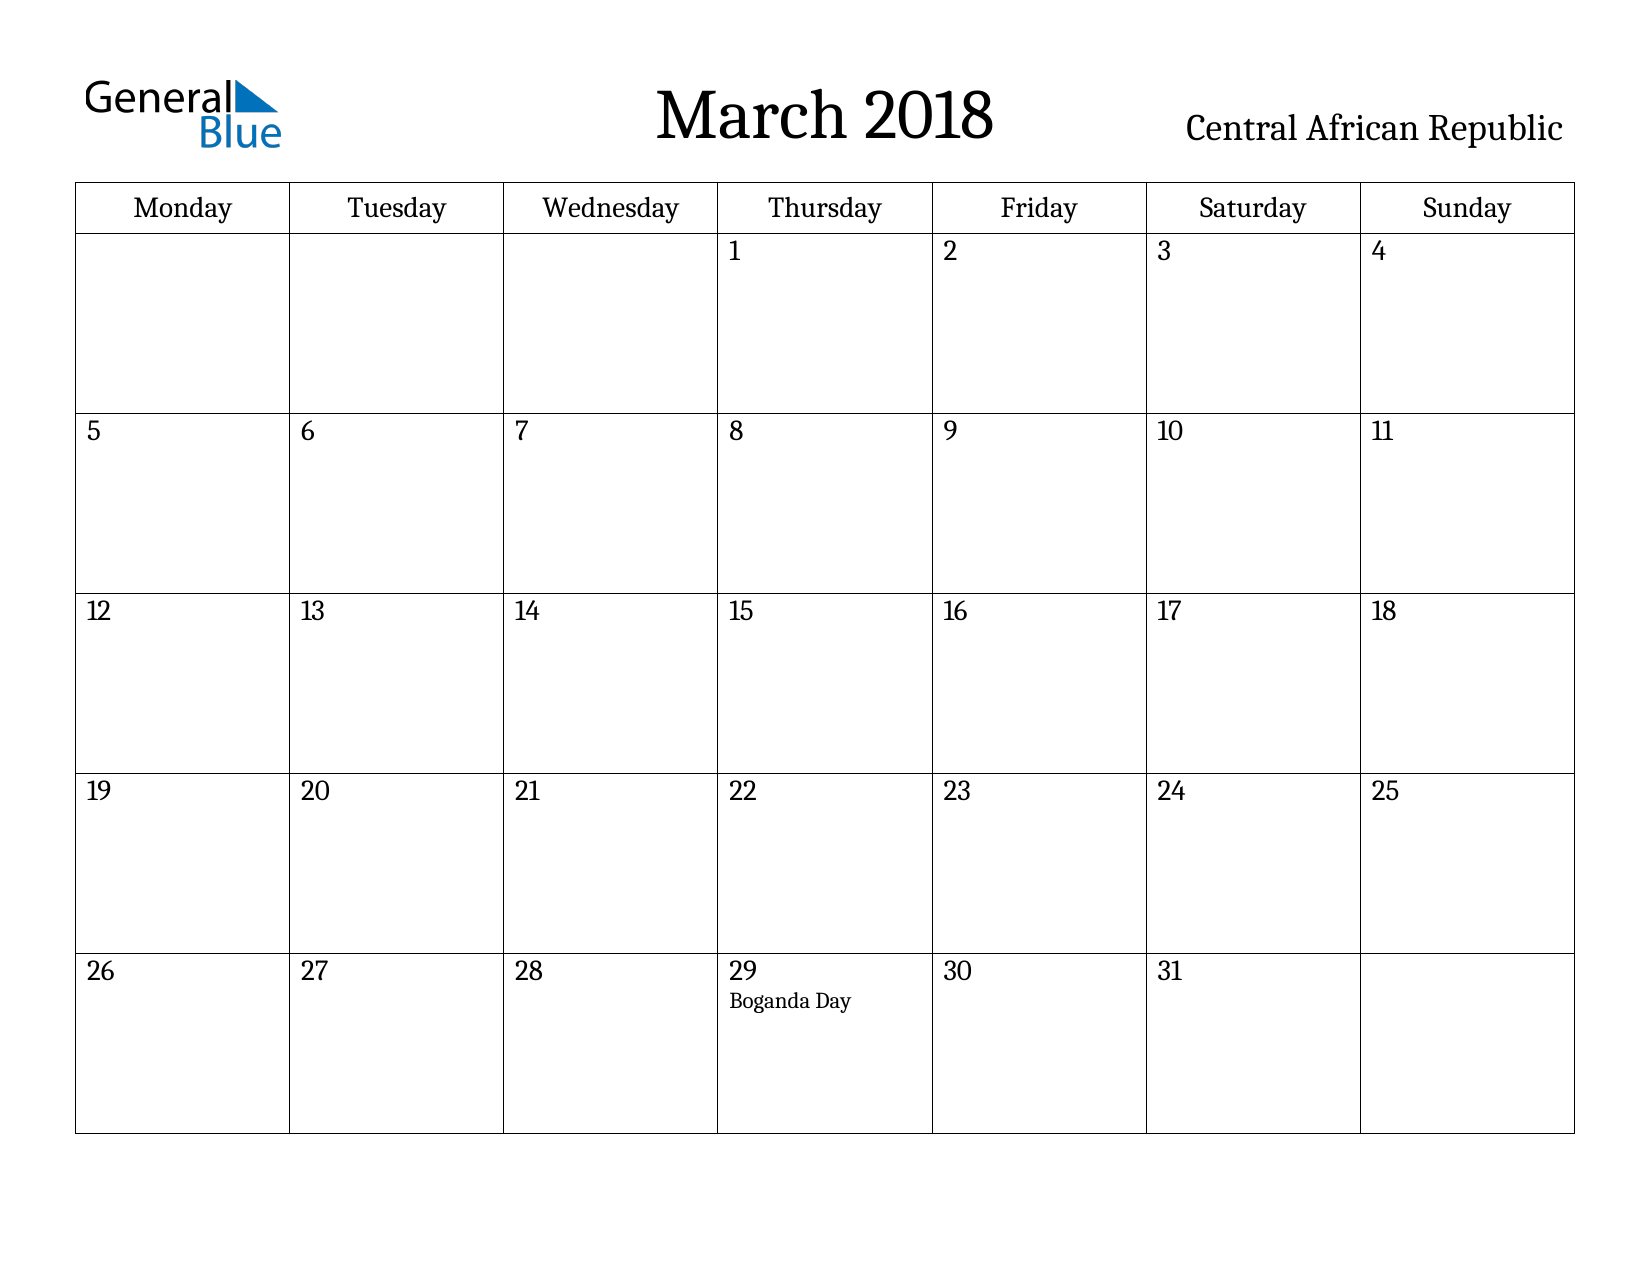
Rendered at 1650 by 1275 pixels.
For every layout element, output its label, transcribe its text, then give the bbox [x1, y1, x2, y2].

table_cell [76, 808, 289, 953]
table_cell [504, 808, 717, 953]
table_cell 8 [718, 414, 932, 447]
table_cell 5 [76, 414, 289, 447]
table_cell 4 [1361, 234, 1574, 267]
table_cell [933, 267, 1146, 413]
table_cell [1361, 627, 1574, 773]
table_cell 25 [1361, 774, 1574, 807]
table_cell Friday [933, 183, 1146, 233]
table_cell [1361, 988, 1574, 1133]
table_cell 10 [1147, 414, 1360, 447]
table_cell [290, 808, 503, 953]
table_cell [504, 627, 717, 773]
table_cell 29 [718, 954, 932, 987]
table_cell 27 [290, 954, 503, 987]
table_cell [933, 448, 1146, 593]
table_cell [504, 267, 717, 413]
table_cell [504, 988, 717, 1133]
table_cell [76, 267, 289, 413]
table_cell 11 [1361, 414, 1574, 447]
table_cell 2 [933, 234, 1146, 267]
table_header [76, 75, 503, 182]
table_cell [1147, 627, 1360, 773]
table_cell [290, 448, 503, 593]
table_cell [1147, 448, 1360, 593]
table_cell Boganda Day [718, 988, 932, 1133]
table_cell 21 [504, 774, 717, 807]
table_cell [290, 988, 503, 1133]
table_cell 1 [718, 234, 932, 267]
table_cell 14 [504, 594, 717, 627]
table_cell 13 [290, 594, 503, 627]
picture [86, 80, 281, 148]
table_cell 23 [933, 774, 1146, 807]
table_cell [290, 627, 503, 773]
table_cell [718, 627, 932, 773]
table_cell [1361, 954, 1574, 987]
table_cell [76, 627, 289, 773]
table_cell [1361, 808, 1574, 953]
table_cell 16 [933, 594, 1146, 627]
table_cell [718, 808, 932, 953]
table_cell [933, 988, 1146, 1133]
table_cell 22 [718, 774, 932, 807]
table_cell [76, 448, 289, 593]
table_cell 3 [1147, 234, 1360, 267]
table_cell Saturday [1147, 183, 1360, 233]
table_cell 28 [504, 954, 717, 987]
table_cell [504, 448, 717, 593]
table_cell [1147, 988, 1360, 1133]
table_cell [718, 448, 932, 593]
table_cell Tuesday [290, 183, 503, 233]
table_cell Thursday [718, 183, 932, 233]
table_cell 9 [933, 414, 1146, 447]
table_cell 12 [76, 594, 289, 627]
table_cell 7 [504, 414, 717, 447]
table_cell 26 [76, 954, 289, 987]
table_cell Wednesday [504, 183, 717, 233]
table_header Central African Republic [1146, 75, 1574, 182]
table_cell [1361, 448, 1574, 593]
table_cell [933, 627, 1146, 773]
table_cell [933, 808, 1146, 953]
table_cell 24 [1147, 774, 1360, 807]
table_cell 15 [718, 594, 932, 627]
table_cell 6 [290, 414, 503, 447]
table_cell 18 [1361, 594, 1574, 627]
table_cell 31 [1147, 954, 1360, 987]
table_cell 30 [933, 954, 1146, 987]
table_cell [1361, 267, 1574, 413]
table_cell [76, 234, 289, 267]
table_cell [1147, 808, 1360, 953]
table_cell 20 [290, 774, 503, 807]
table_cell Monday [76, 183, 289, 233]
table_header March 2018 [504, 75, 1146, 182]
table_cell Sunday [1361, 183, 1574, 233]
table_cell [504, 234, 717, 267]
table_cell 17 [1147, 594, 1360, 627]
table_cell [290, 234, 503, 267]
table_cell [1147, 267, 1360, 413]
table_cell [76, 988, 289, 1133]
table_cell [718, 267, 932, 413]
table_cell 19 [76, 774, 289, 807]
table_cell [290, 267, 503, 413]
